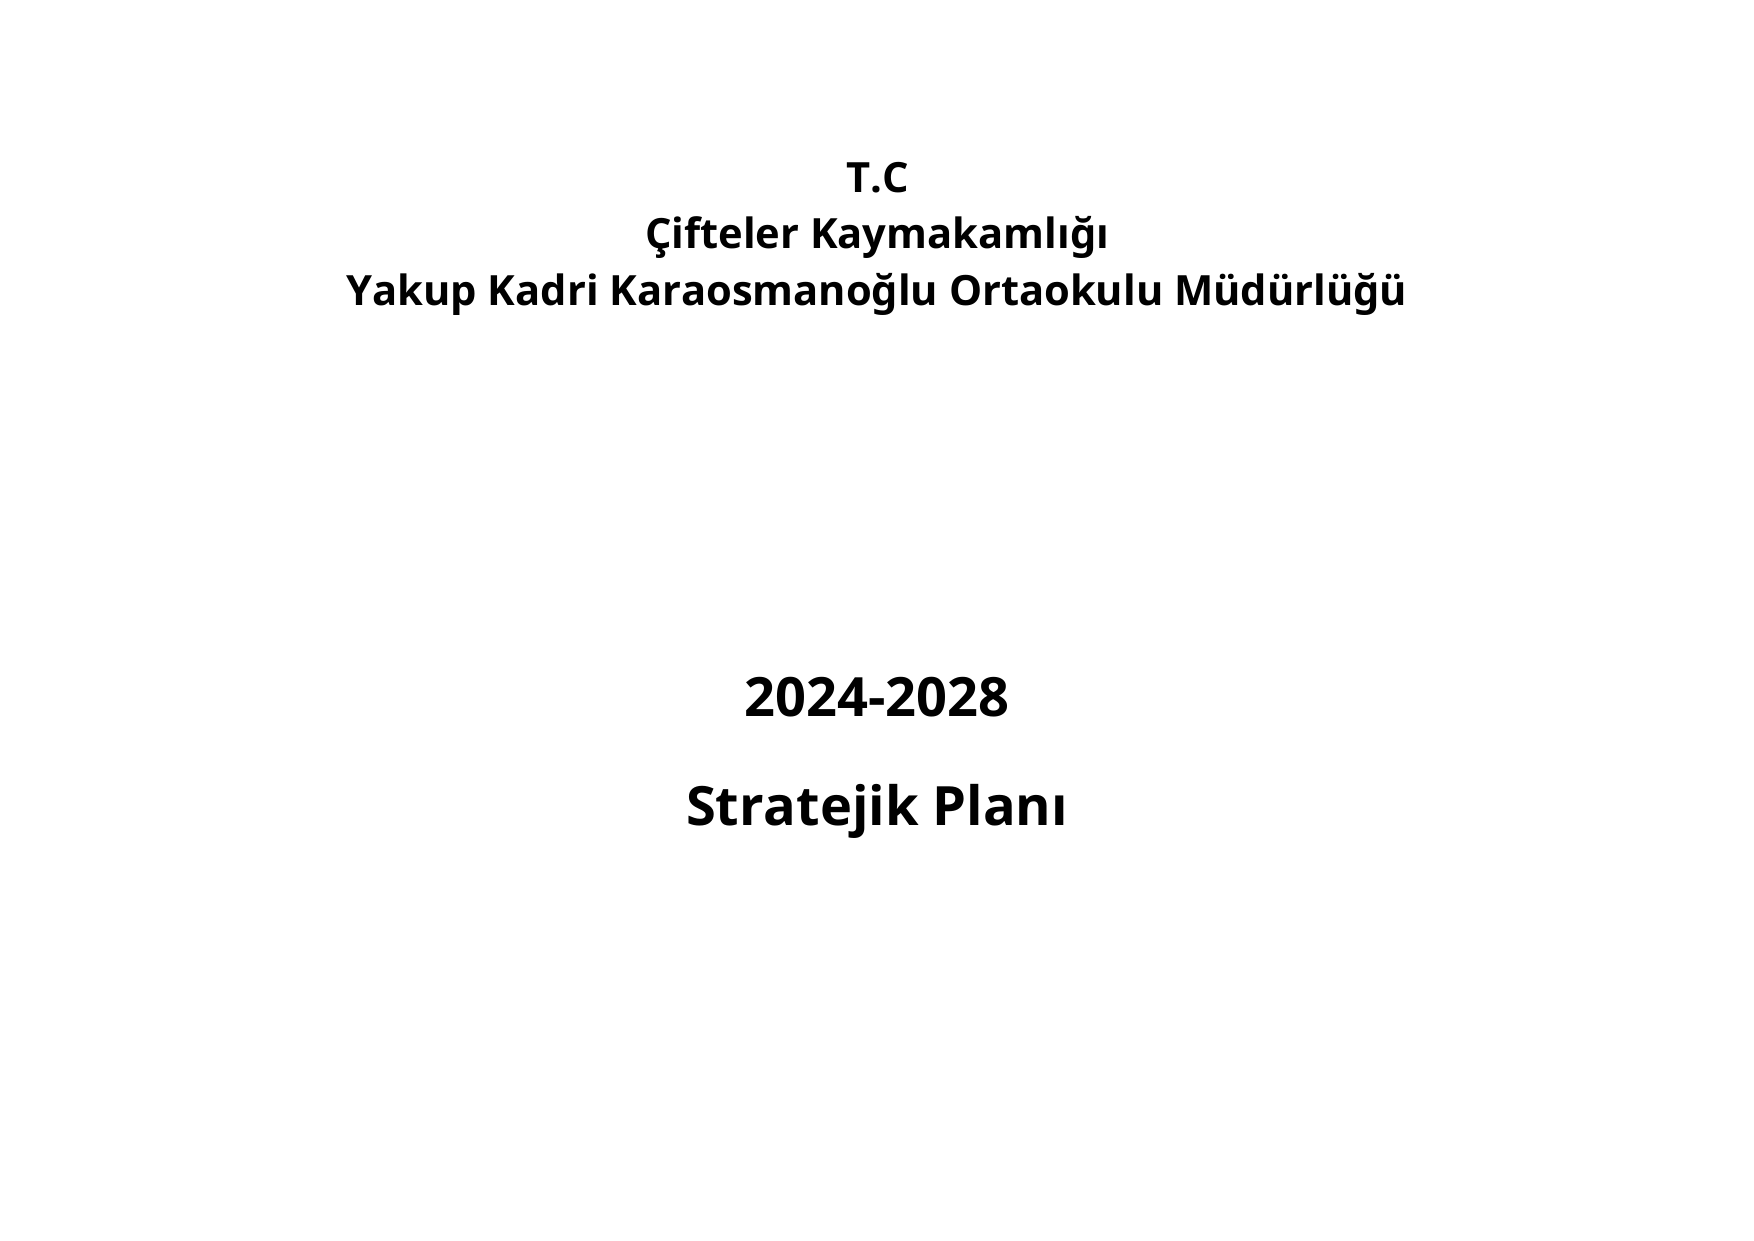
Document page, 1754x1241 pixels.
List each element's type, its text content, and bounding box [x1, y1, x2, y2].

text T.C [148, 148, 1606, 204]
text 2024-2028 [148, 658, 1606, 732]
text Yakup Kadri Karaosmanoğlu Ortaokulu Müdürlüğü [148, 261, 1606, 318]
text Çifteler Kaymakamlığı [148, 204, 1606, 261]
text Stratejik Planı [148, 767, 1606, 841]
